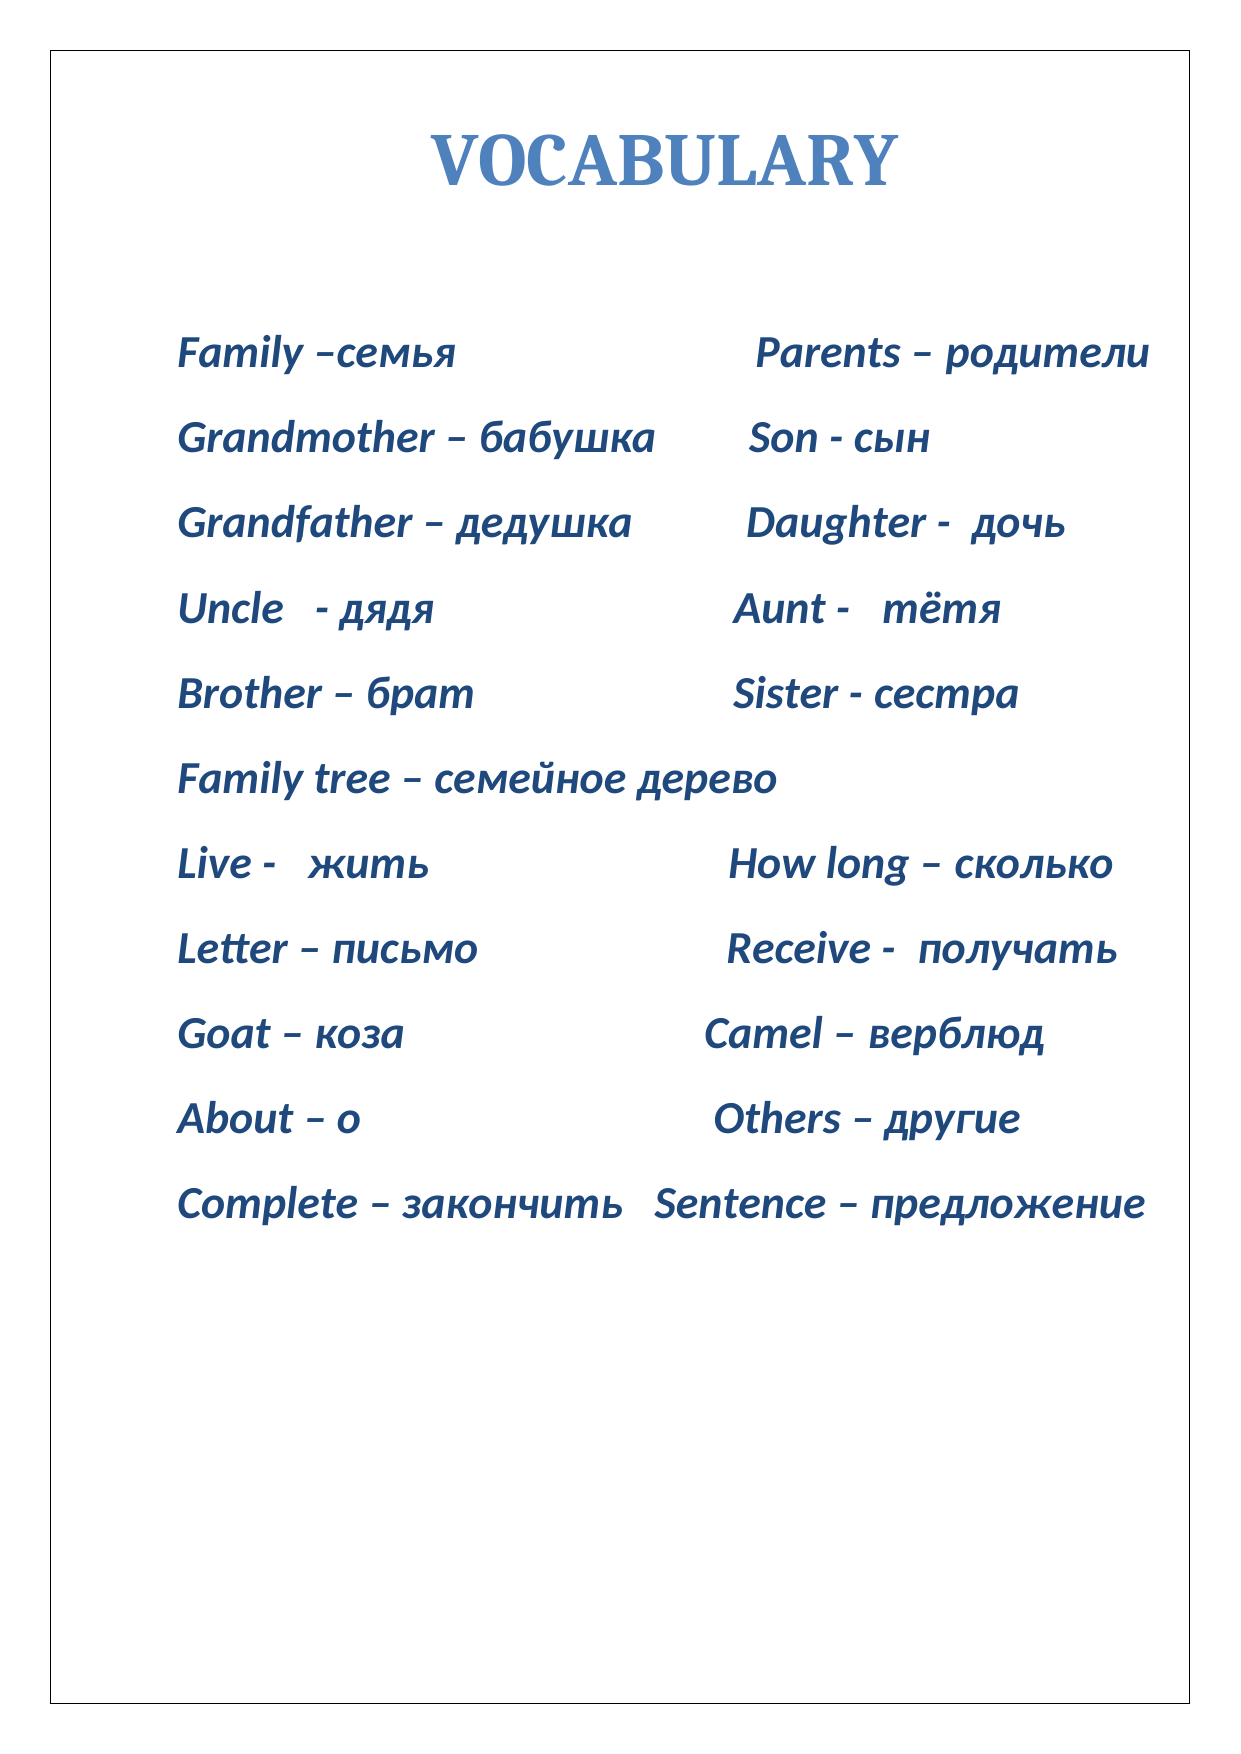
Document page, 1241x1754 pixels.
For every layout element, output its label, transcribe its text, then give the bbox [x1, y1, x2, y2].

text Live - жить How long – сколько [177, 834, 1152, 890]
text Grandfather – дедушка Daughter - дочь [177, 493, 1152, 549]
text Brother – брат Sister - сестра [177, 664, 1152, 719]
text Letter – письмо Receive - получать [177, 919, 1152, 975]
text Complete – закончить Sentence – предложение [177, 1174, 1152, 1230]
text Family tree – семейное дерево [177, 749, 1152, 805]
text Grandmother – бабушка Son - сын [177, 408, 1152, 464]
subtitle VOCABULARY [177, 118, 1152, 204]
text Uncle - дядя Aunt - тётя [177, 578, 1152, 634]
text About – о Others – другие [177, 1089, 1152, 1145]
text Goat – коза Camel – верблюд [177, 1004, 1152, 1060]
text Family –семья Parents – родители [177, 323, 1152, 379]
